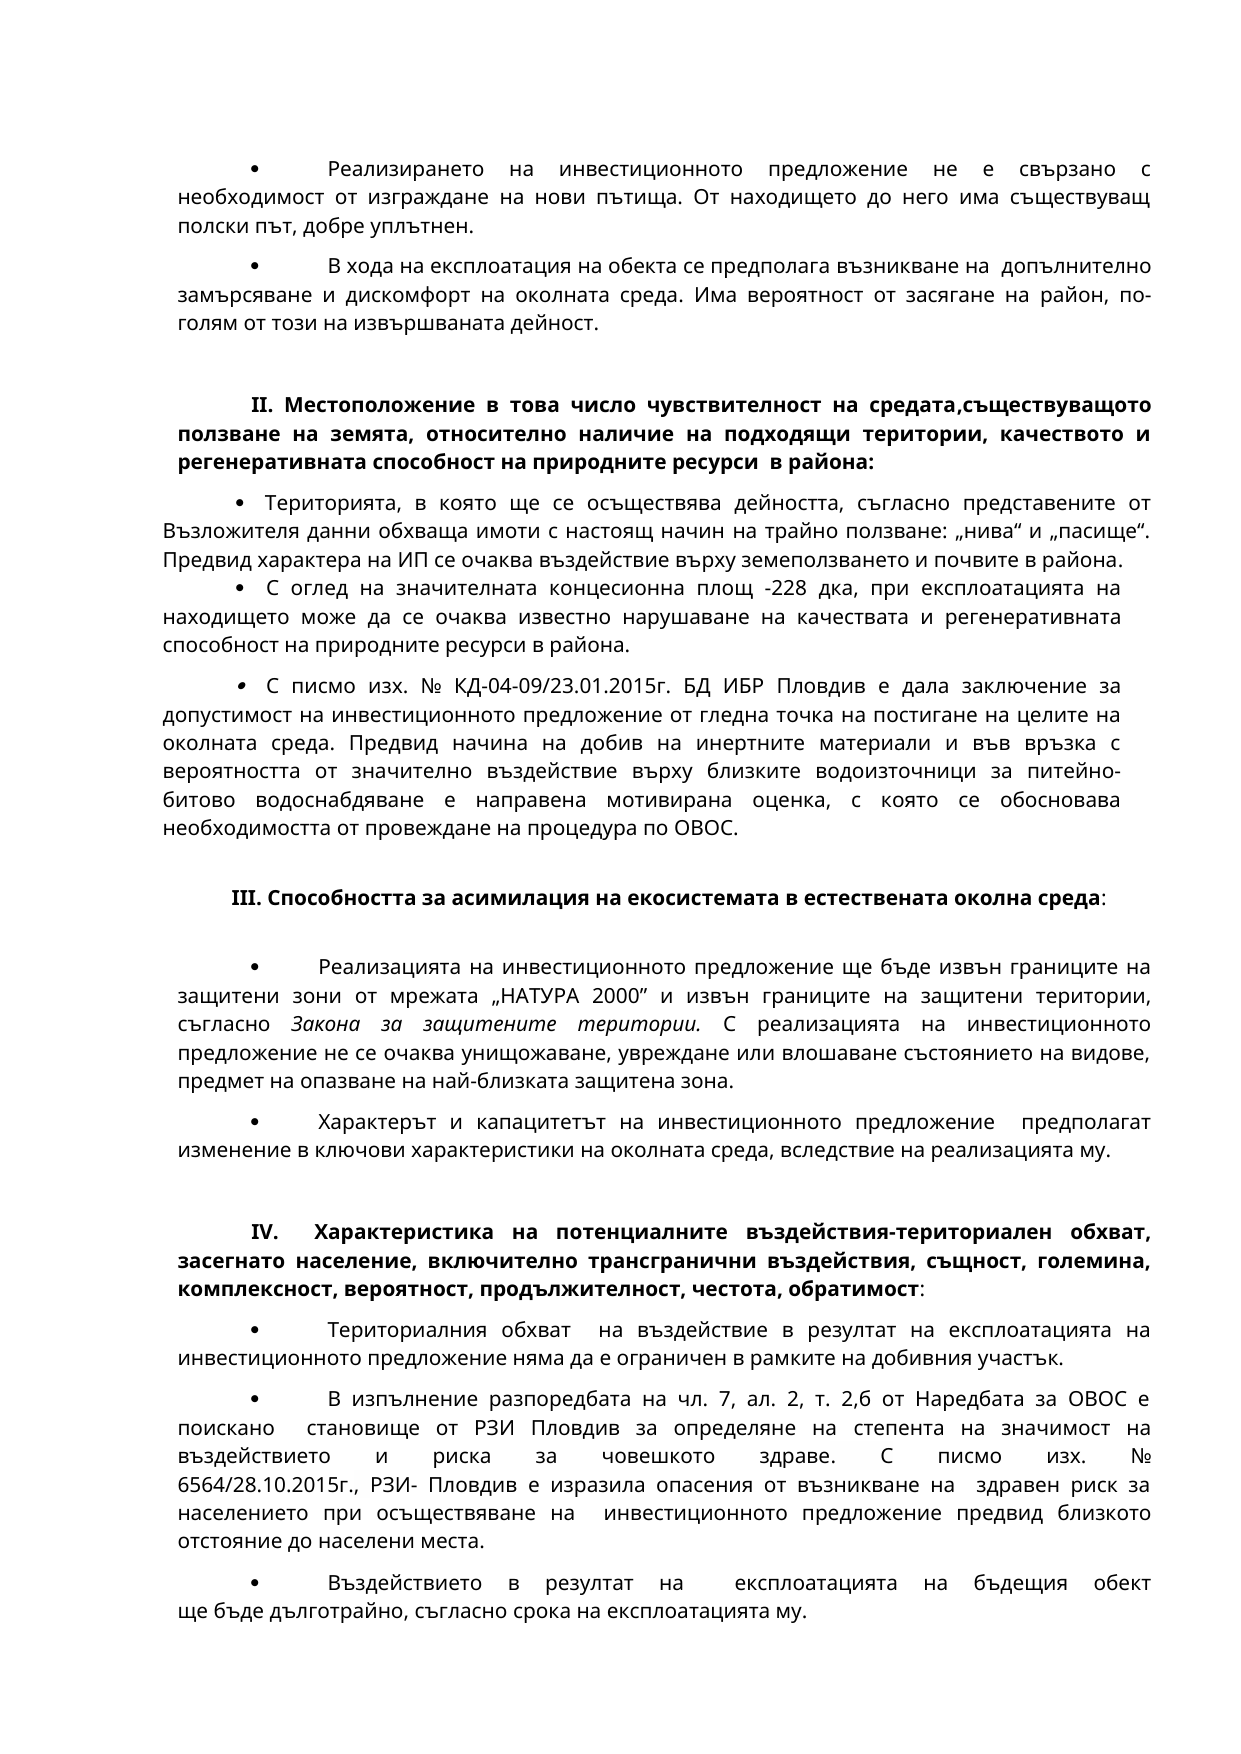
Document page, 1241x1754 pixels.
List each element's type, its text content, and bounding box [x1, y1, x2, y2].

list В хода на експлоатация на обекта се предполага възникване на допълнително замърсяване и дискомфорт на околната среда. Има вероятност от засягане на район, по-голям от този на извършваната дейност. [177, 252, 1152, 337]
list Териториалния обхват на въздействие в резултат на експлоатацията на инвестиционното предложение няма да е ограничен в рамките на добивния участък. [177, 1315, 1152, 1372]
list Характерът и капацитетът на инвестиционното предложение предполагат изменение в ключови характеристики на околната среда, вследствие на реализацията му. [177, 1107, 1152, 1164]
list Реализацията на инвестиционното предложение ще бъде извън границите на защитени зони от мрежата „НАТУРА 2000” и извън границите на защитени територии, съгласно Закона за защитените територии. С реализацията на инвестиционното предложение не се очаква унищожаване, увреждане или влошаване състоянието на видове, предмет на опазване на най-близката защитена зона. [177, 952, 1152, 1094]
text IV. Характеристика на потенциалните въздействия-териториален обхват, засегнато население, включително трансгранични въздействия, същност, големина, комплексност, вероятност, продължителност, честота, обратимост: [177, 1217, 1152, 1303]
list В изпълнениe разпоредбата на чл. 7, ал. 2, т. 2,б от Наредбата за ОВОС е поискано становище от РЗИ Пловдив за определяне на степента на значимост на въздействието и риска за човешкото здраве. С писмо изх. № 6564/28.10.2015г., РЗИ- Пловдив е изразила опасения от възникване на здравен риск за населението при осъществяване на инвестиционното предложение предвид близкото отстояние до населени места. [177, 1441, 1152, 1555]
list Въздействието в резултат на експлоатацията на бъдещия обект ще бъде дълготрайно, съгласно срока на експлоатацията му. [177, 1568, 1152, 1624]
text II. Местоположение в това число чувствителност на средата,съществуващото ползване на земята, относително наличие на подходящи територии, качеството и регенеративната способност на природните ресурси в района: [177, 390, 1152, 476]
list Реализирането на инвестиционното предложение не е свързано с необходимост от изграждане на нови пътища. От находището до него има съществуващ полски път, добре уплътнен. [177, 154, 1152, 239]
text III. Способността за асимилация на екосистемата в естествената околна среда: [177, 883, 1152, 911]
list С писмо изх. № КД-04-09/23.01.2015г. БД ИБР Пловдив е дала заключение за допустимост на инвестиционното предложение от гледна точка на постигане на целите на околната среда. Предвид начина на добив на инертните материали и във връзка с вероятността от значително въздействие върху близките водоизточници за питейно-битово водоснабдяване е направена мотивирана оценка, с която се обосновава необходимостта от провеждане на процедура по ОВОС. [162, 671, 1122, 842]
list В изпълнениe разпоредбата на чл. 7, ал. 2, т. 2,б от Наредбата за ОВОС е поискано становище от РЗИ Пловдив за определяне на степента на значимост на въздействието и риска за човешкото здраве. С писмо изх. № 6564/28.10.2015г., РЗИ- Пловдив е изразила опасения от възникване на здравен риск за населението при осъществяване на инвестиционното предложение предвид близкото отстояние до населени места. [177, 1384, 1152, 1441]
list Територията, в която ще се осъществява дейността, съгласно представените от Възложителя данни обхваща имоти с настоящ начин на трайно ползване: „нива“ и „пасище“. Предвид характера на ИП се очаква въздействие върху земеползването и почвите в района. [162, 488, 1152, 573]
list С оглед на значителната концесионна площ -228 дка, при експлоатацията на находището може да се очаква известно нарушаване на качествата и регенеративната способност на природните ресурси в района. [162, 573, 1122, 659]
